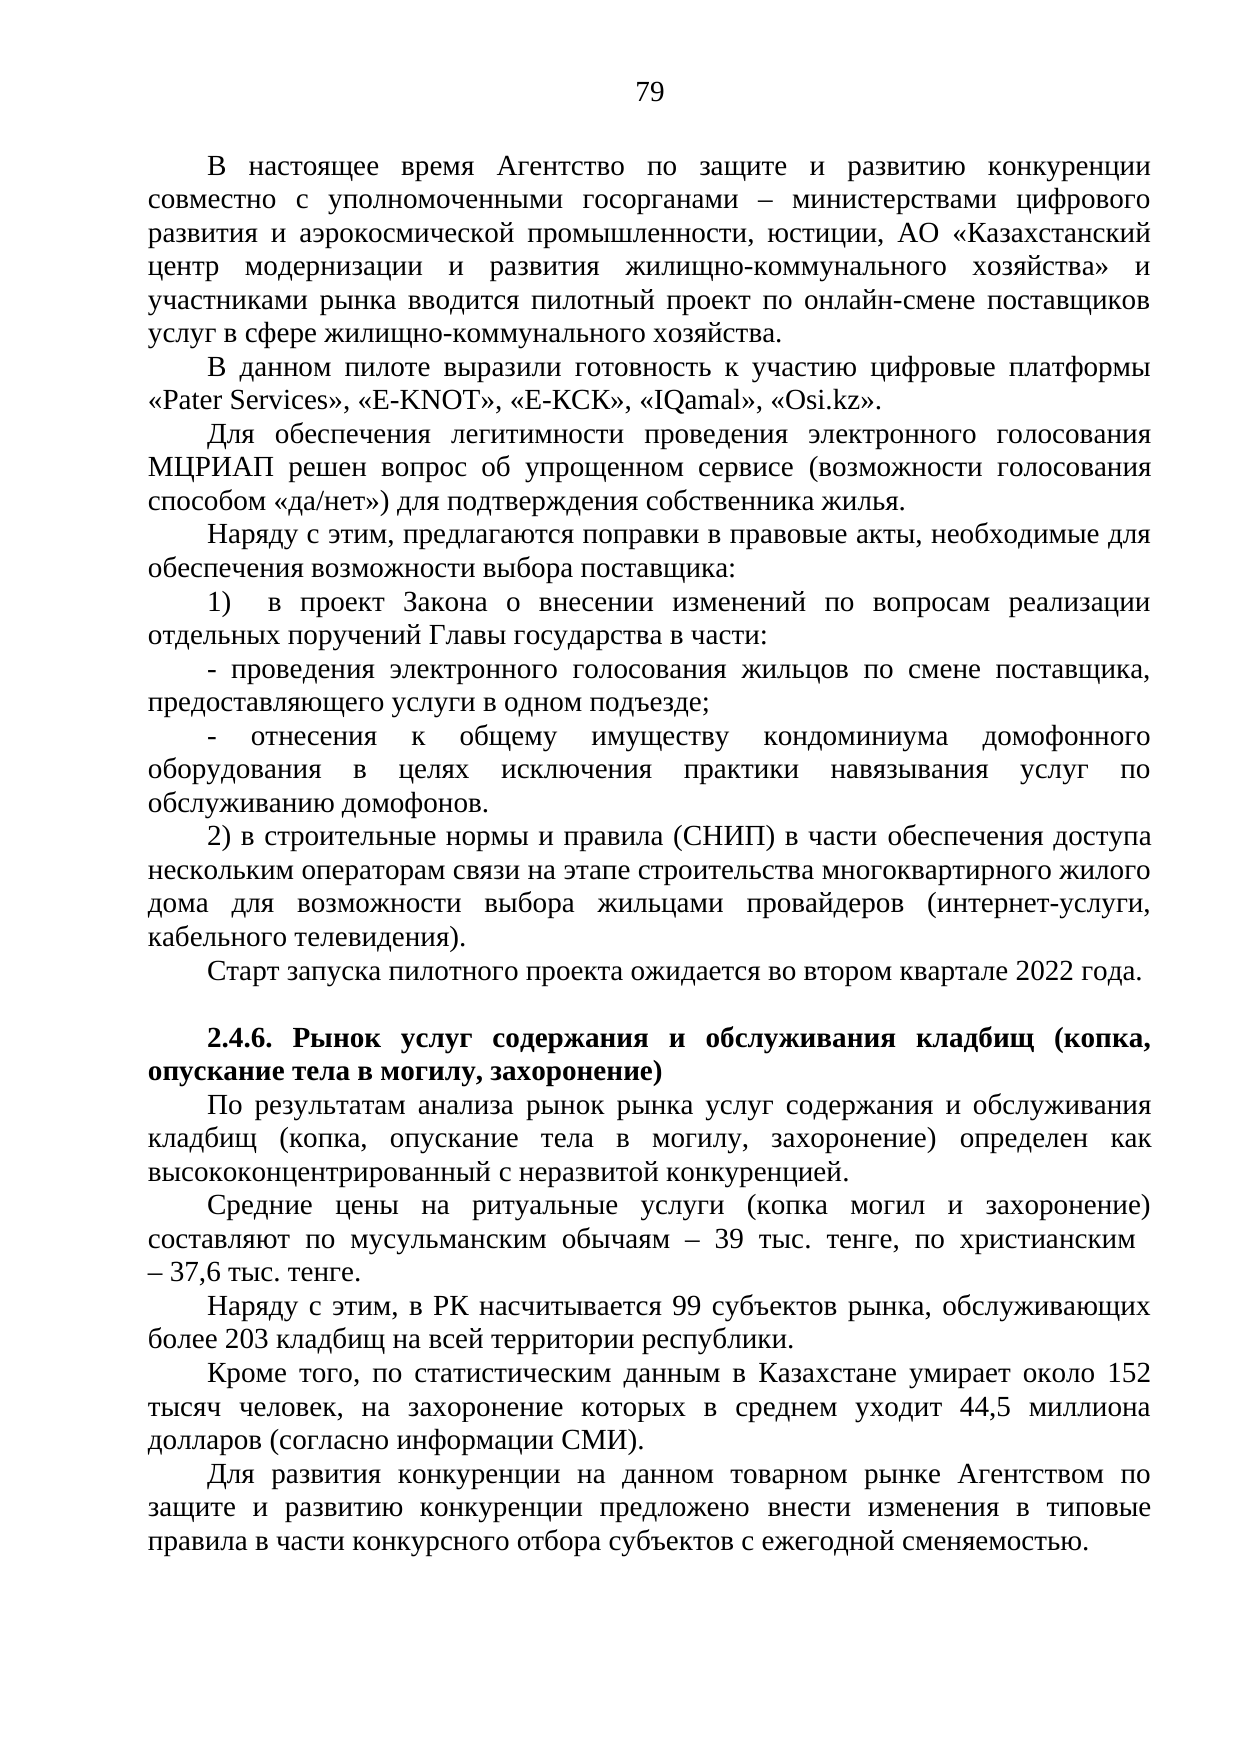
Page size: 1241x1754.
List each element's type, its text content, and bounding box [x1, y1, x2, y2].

text Для обеспечения легитимности проведения электронного голосования МЦРИАП решен вопрос об упрощенном сервисе (возможности голосования способом «да/нет») для подтверждения собственника жилья. [148, 416, 1152, 517]
text В настоящее время Агентство по защите и развитию конкуренции совместно с уполномоченными госорганами – министерствами цифрового развития и аэрокосмической промышленности, юстиции, АО «Казахстанский центр модернизации и развития жилищно-коммунального хозяйства» и участниками рынка вводится пилотный проект по онлайн-смене поставщиков услуг в сфере жилищно-коммунального хозяйства. [148, 148, 1152, 349]
subtitle 2.4.6. Рынок услуг содержания и обслуживания кладбищ (копка, опускание тела в могилу, захоронение) [148, 1020, 1152, 1087]
text По результатам анализа рынок рынка услуг содержания и обслуживания кладбищ (копка, опускание тела в могилу, захоронение) определен как высококонцентрированный с неразвитой конкуренцией. [148, 1087, 1152, 1187]
text Для развития конкуренции на данном товарном рынке Агентством по защите и развитию конкуренции предложено внести изменения в типовые правила в части конкурсного отбора субъектов с ежегодной сменяемостью. [148, 1456, 1152, 1556]
text В данном пилоте выразили готовность к участию цифровые платформы «Pater Services», «Е-KNOT», «Е-КСК», «IQamal», «Osi.kz». [148, 349, 1152, 416]
text Средние цены на ритуальные услуги (копка могил и захоронение) составляют по мусульманским обычаям – 39 тыс. тенге, по христианским – 37,6 тыс. тенге. [148, 1187, 1152, 1288]
text 1) в проект Закона о внесении изменений по вопросам реализации отдельных поручений Главы государства в части: [148, 584, 1152, 651]
text - проведения электронного голосования жильцов по смене поставщика, предоставляющего услуги в одном подъезде; [148, 651, 1152, 718]
text 2) в строительные нормы и правила (СНИП) в части обеспечения доступа нескольким операторам связи на этапе строительства многоквартирного жилого дома для возможности выбора жильцами провайдеров (интернет-услуги, кабельного телевидения). [148, 818, 1152, 953]
text Кроме того, по статистическим данным в Казахстане умирает около 152 тысяч человек, на захоронение которых в среднем уходит 44,5 миллиона долларов (согласно информации СМИ). [148, 1355, 1152, 1456]
text Наряду с этим, в РК насчитывается 99 субъектов рынка, обслуживающих более 203 кладбищ на всей территории республики. [148, 1288, 1152, 1355]
text Старт запуска пилотного проекта ожидается во втором квартале 2022 года. [148, 953, 1152, 986]
text Наряду с этим, предлагаются поправки в правовые акты, необходимые для обеспечения возможности выбора поставщика: [148, 517, 1152, 584]
text - отнесения к общему имуществу кондоминиума домофонного оборудования в целях исключения практики навязывания услуг по обслуживанию домофонов. [148, 718, 1152, 818]
